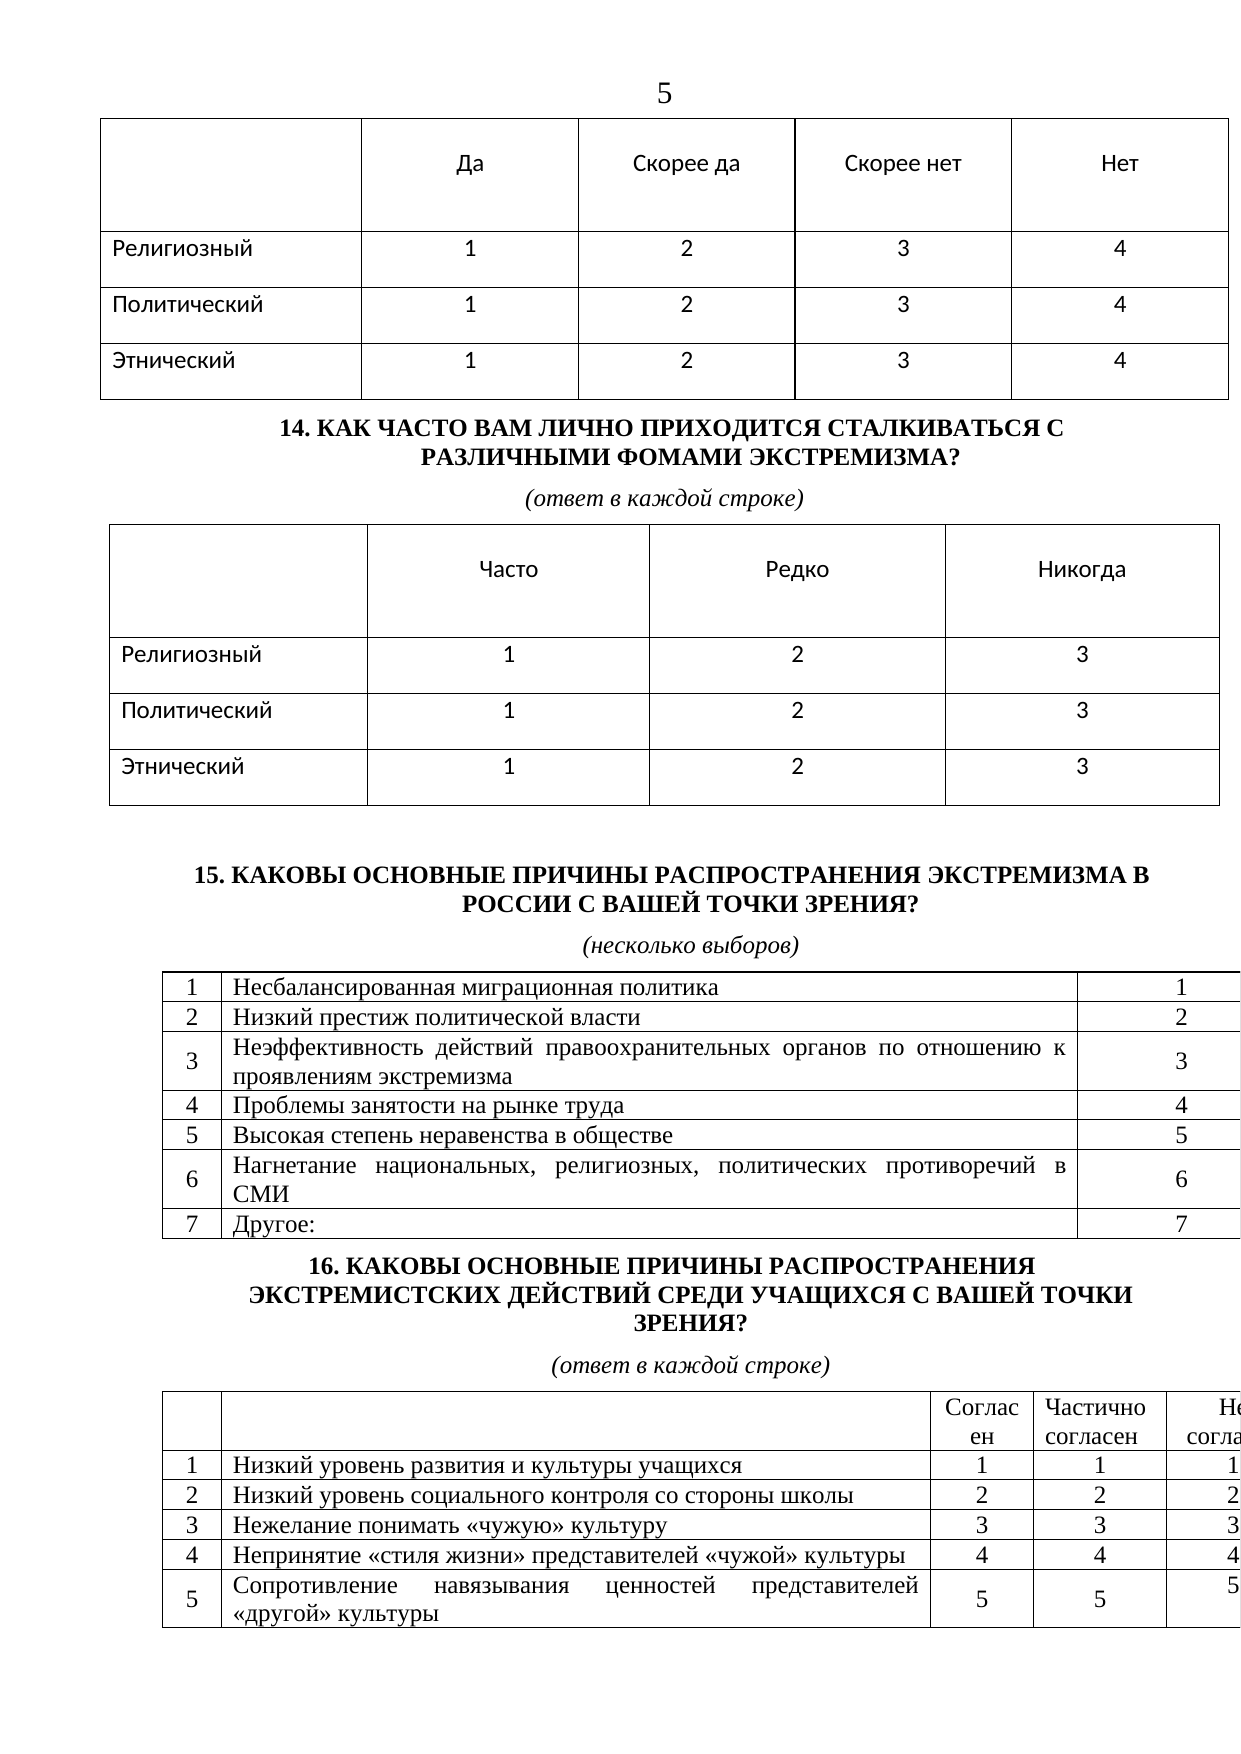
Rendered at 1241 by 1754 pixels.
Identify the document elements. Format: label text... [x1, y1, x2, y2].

table_cell 1 [368, 750, 649, 805]
table_cell 2 [650, 750, 945, 805]
table_cell Политический [110, 694, 367, 749]
table_cell Политический [101, 288, 361, 343]
table_header Часто [368, 525, 649, 637]
table_cell Нежелание понимать «чужую» культуру [222, 1510, 930, 1539]
table_cell 1 [362, 288, 578, 343]
table_cell 4 [163, 1091, 221, 1119]
table_header [101, 119, 361, 231]
table_header Скорее нет [796, 119, 1011, 231]
table_cell Другое: [222, 1209, 1077, 1237]
table_cell 4 [1012, 232, 1228, 287]
table_cell Низкий престиж политической власти [222, 1002, 1077, 1031]
table_cell 5 [1078, 1120, 1240, 1149]
table_cell 2 [1167, 1480, 1240, 1509]
table_cell 6 [163, 1150, 221, 1208]
table_cell 1 [1034, 1451, 1166, 1479]
table_header Редко [650, 525, 945, 637]
table_cell 3 [946, 638, 1219, 693]
table_header Никогда [946, 525, 1219, 637]
table_cell 1 [931, 1451, 1033, 1479]
table_cell 5 [931, 1570, 1033, 1627]
table_cell 3 [163, 1032, 221, 1089]
table_cell Этнический [110, 750, 367, 805]
table_header 1 [1078, 973, 1240, 1001]
table_cell 2 [163, 1480, 221, 1509]
table_header Да [362, 119, 578, 231]
table_cell 4 [931, 1540, 1033, 1569]
table_cell Неэффективность действий правоохранительных органов по отношению к проявлениям экстремизма [222, 1032, 1077, 1089]
table_cell 2 [650, 638, 945, 693]
table_header Несбалансированная миграционная политика [222, 973, 1077, 1001]
table_header [163, 1392, 221, 1449]
table_cell Сопротивление навязывания ценностей представителей «другой» культуры [222, 1570, 930, 1627]
table_cell 2 [163, 1002, 221, 1031]
table_cell 3 [796, 232, 1011, 287]
table_cell 5 [1034, 1570, 1166, 1627]
table_cell 2 [1078, 1002, 1240, 1031]
table_cell 3 [1167, 1510, 1240, 1539]
list КАКОВЫ ОСНОВНЫЕ ПРИЧИНЫ РАСПРОСТРАНЕНИЯ ЭКСТРЕМИСТСКИХ ДЕЙСТВИЙ СРЕДИ УЧАЩИХСЯ С ВАШЕЙ ТОЧКИ ЗРЕНИЯ? [192, 1251, 1152, 1337]
table_header Нет [1012, 119, 1228, 231]
table_cell 2 [579, 232, 794, 287]
table_cell Высокая степень неравенства в обществе [222, 1120, 1077, 1149]
table_cell 2 [1034, 1480, 1166, 1509]
table_header [110, 525, 367, 637]
table_cell Религиозный [110, 638, 367, 693]
table_cell 4 [1167, 1540, 1240, 1569]
table_cell 3 [1078, 1032, 1240, 1089]
table_cell 3 [946, 694, 1219, 749]
table_cell 4 [1012, 288, 1228, 343]
table_cell 1 [1167, 1451, 1240, 1479]
table_cell 1 [368, 638, 649, 693]
table_cell 4 [163, 1540, 221, 1569]
table_cell 2 [579, 344, 794, 399]
table_header Не согласен [1167, 1392, 1240, 1449]
table_header Частично согласен [1034, 1392, 1166, 1449]
table_cell Этнический [101, 344, 361, 399]
table_cell Низкий уровень развития и культуры учащихся [222, 1451, 930, 1479]
table_cell 4 [1034, 1540, 1166, 1569]
table_cell Религиозный [101, 232, 361, 287]
table_cell 1 [368, 694, 649, 749]
table_header 1 [163, 973, 221, 1001]
table_cell Непринятие «стиля жизни» представителей «чужой» культуры [222, 1540, 930, 1569]
table_cell 1 [163, 1451, 221, 1479]
table_cell 2 [650, 694, 945, 749]
table_cell 5 [1167, 1570, 1240, 1627]
table_header Скорее да [579, 119, 794, 231]
table_cell 3 [946, 750, 1219, 805]
table_header Согласен [931, 1392, 1033, 1449]
list КАКОВЫ ОСНОВНЫЕ ПРИЧИНЫ РАСПРОСТРАНЕНИЯ ЭКСТРЕМИЗМА В РОССИИ С ВАШЕЙ ТОЧКИ ЗРЕНИЯ? [192, 860, 1152, 918]
text (ответ в каждой строке) [177, 483, 1152, 512]
table_cell 2 [931, 1480, 1033, 1509]
table_cell Низкий уровень социального контроля со стороны школы [222, 1480, 930, 1509]
table_cell 4 [1078, 1091, 1240, 1119]
table_cell 6 [1078, 1150, 1240, 1208]
text (несколько выборов) [229, 930, 1152, 959]
table_cell 3 [1034, 1510, 1166, 1539]
table_cell 3 [931, 1510, 1033, 1539]
list КАК ЧАСТО ВАМ ЛИЧНО ПРИХОДИТСЯ СТАЛКИВАТЬСЯ С РАЗЛИЧНЫМИ ФОМАМИ ЭКСТРЕМИЗМА? [192, 413, 1152, 470]
table_cell 3 [796, 344, 1011, 399]
table_cell 4 [1012, 344, 1228, 399]
table_cell Проблемы занятости на рынке труда [222, 1091, 1077, 1119]
table_header [222, 1392, 930, 1449]
text (ответ в каждой строке) [229, 1350, 1152, 1378]
table_cell 1 [362, 344, 578, 399]
table_cell 2 [579, 288, 794, 343]
table_cell 7 [163, 1209, 221, 1237]
table_cell 7 [1078, 1209, 1240, 1237]
table_cell 5 [163, 1120, 221, 1149]
table_cell 3 [163, 1510, 221, 1539]
table_cell 3 [796, 288, 1011, 343]
table_cell 1 [362, 232, 578, 287]
table_cell Нагнетание национальных, религиозных, политических противоречий в СМИ [222, 1150, 1077, 1208]
table_cell 5 [163, 1570, 221, 1627]
